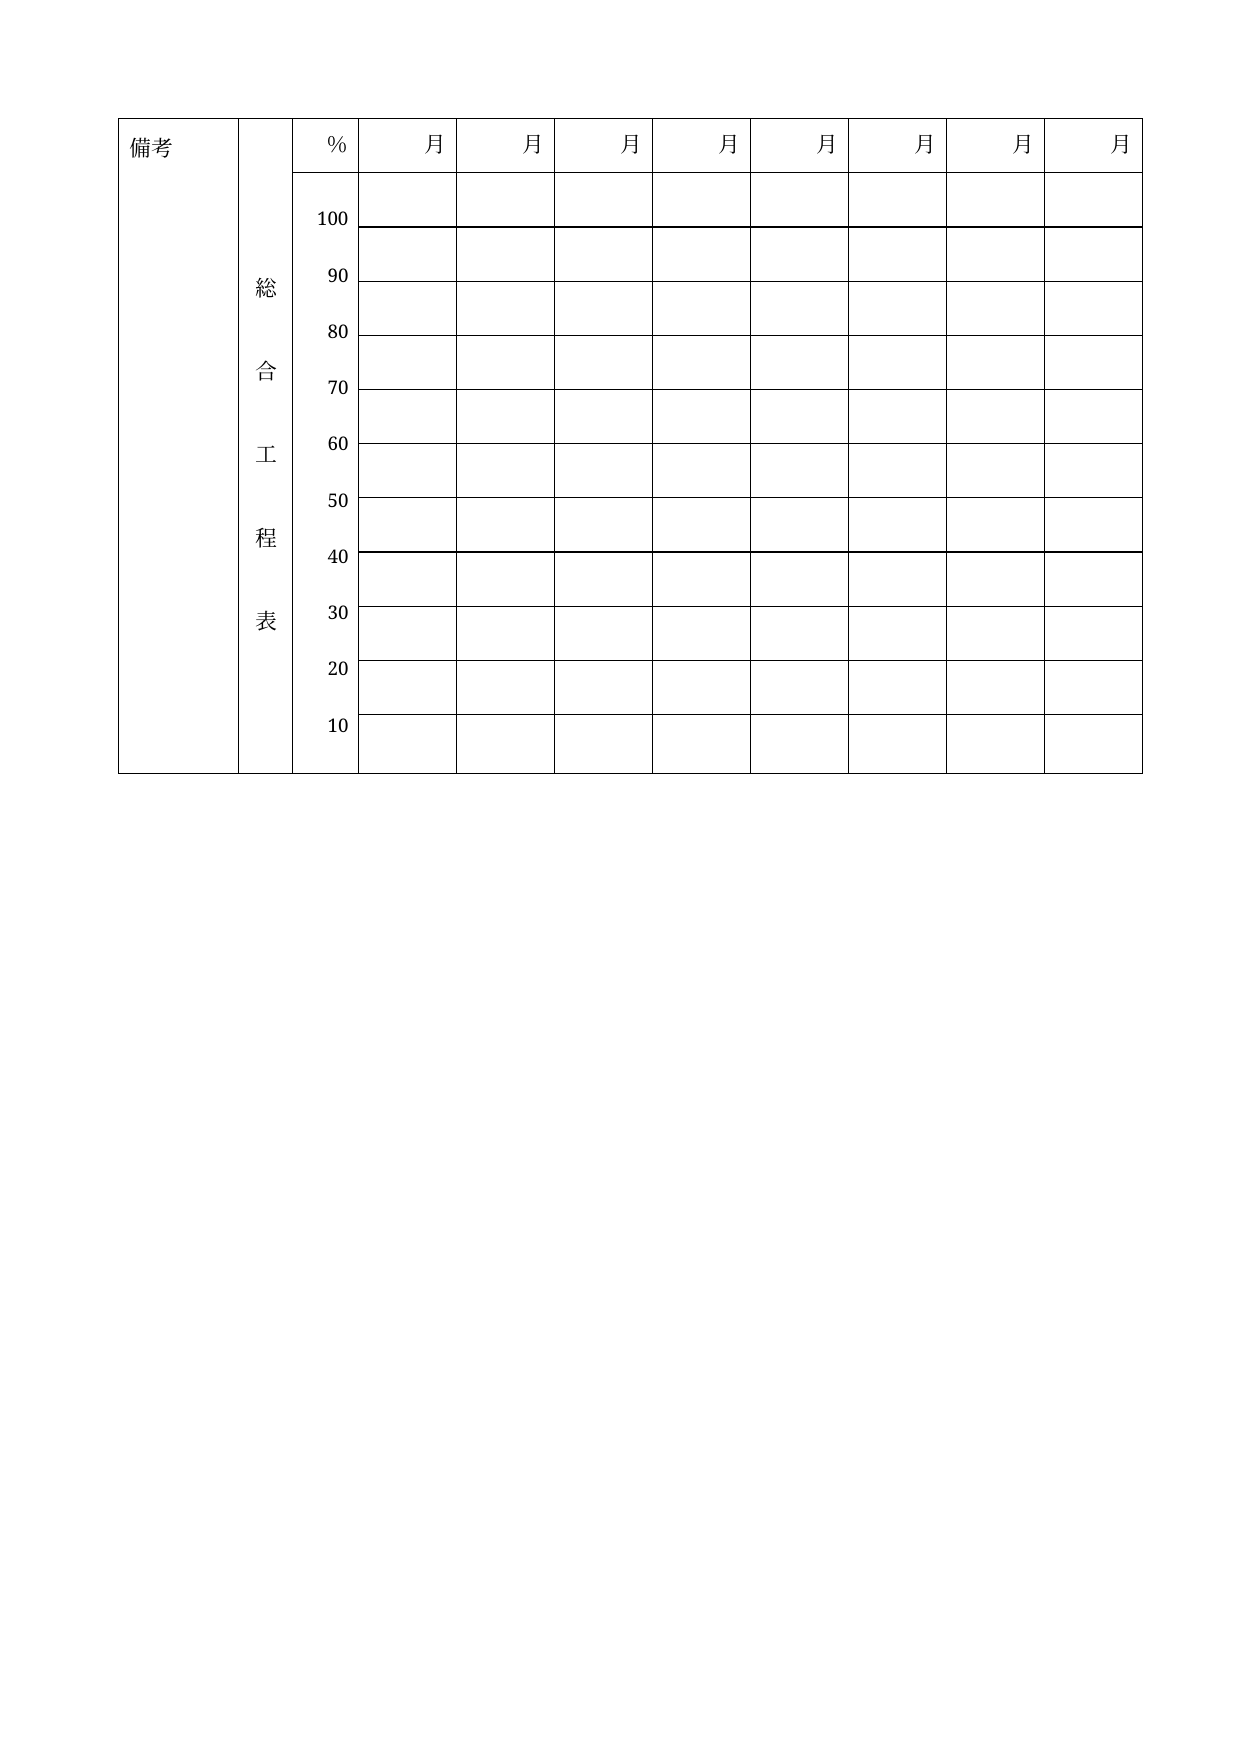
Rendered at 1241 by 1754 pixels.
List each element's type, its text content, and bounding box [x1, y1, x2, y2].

table_cell [849, 661, 946, 714]
table_cell [653, 336, 750, 389]
table_header 月 [947, 119, 1044, 172]
table_cell [359, 661, 456, 714]
table_cell [555, 715, 652, 773]
table_cell [947, 444, 1044, 497]
table_cell [457, 282, 554, 335]
table_cell [653, 228, 750, 281]
table_cell [457, 661, 554, 714]
table_cell [555, 498, 652, 551]
table_cell [751, 661, 848, 714]
table_cell [653, 390, 750, 443]
table_cell [555, 228, 652, 281]
table_cell [359, 444, 456, 497]
table_cell [653, 607, 750, 660]
table_cell [1045, 228, 1142, 281]
table_cell [751, 444, 848, 497]
table_cell [457, 228, 554, 281]
table_cell [457, 336, 554, 389]
table_cell [555, 607, 652, 660]
table_header 月 [457, 119, 554, 172]
table_cell [1045, 715, 1142, 773]
table_cell [751, 390, 848, 443]
table_header 月 [555, 119, 652, 172]
table_cell [849, 173, 946, 226]
table_cell [751, 336, 848, 389]
table_cell [1045, 607, 1142, 660]
table_cell [849, 553, 946, 606]
table_cell [947, 228, 1044, 281]
table_cell [849, 228, 946, 281]
table_cell [653, 498, 750, 551]
table_cell [653, 173, 750, 226]
table_cell [555, 173, 652, 226]
table_cell [751, 715, 848, 773]
table_cell [359, 553, 456, 606]
table_cell [947, 390, 1044, 443]
table_cell [1045, 390, 1142, 443]
table_cell [359, 390, 456, 443]
table_cell [849, 444, 946, 497]
table_cell [359, 173, 456, 226]
table_cell [751, 553, 848, 606]
table_header 総 合 工 程 表 [239, 119, 292, 773]
table_header 備考 [119, 119, 238, 773]
table_cell [653, 282, 750, 335]
table_cell [947, 607, 1044, 660]
table_cell [849, 390, 946, 443]
table_header 月 [359, 119, 456, 172]
table_cell [555, 282, 652, 335]
table_cell [751, 607, 848, 660]
table_cell [359, 336, 456, 389]
table_cell [555, 390, 652, 443]
table_cell [849, 715, 946, 773]
table_cell [751, 173, 848, 226]
table_cell [457, 607, 554, 660]
table_cell [653, 444, 750, 497]
table_cell [359, 715, 456, 773]
table_cell [1045, 282, 1142, 335]
table_cell [653, 553, 750, 606]
table_cell [849, 282, 946, 335]
table_cell [457, 715, 554, 773]
table_cell [359, 498, 456, 551]
table_cell [457, 498, 554, 551]
table_header 月 [653, 119, 750, 172]
table_cell [751, 282, 848, 335]
table_cell [555, 444, 652, 497]
table_cell [947, 282, 1044, 335]
table_cell [457, 173, 554, 226]
table_cell [555, 336, 652, 389]
table_cell [947, 661, 1044, 714]
table_header 月 [751, 119, 848, 172]
table_header 月 [849, 119, 946, 172]
table_cell [1045, 553, 1142, 606]
table_cell [457, 553, 554, 606]
table_cell [947, 498, 1044, 551]
table_cell [1045, 661, 1142, 714]
table_cell [1045, 173, 1142, 226]
table_cell [653, 715, 750, 773]
table_cell [947, 336, 1044, 389]
table_cell [359, 282, 456, 335]
table_cell [947, 715, 1044, 773]
table_cell [653, 661, 750, 714]
table_cell [359, 228, 456, 281]
table_cell [359, 607, 456, 660]
table_cell [1045, 498, 1142, 551]
table_cell [1045, 444, 1142, 497]
table_cell [947, 173, 1044, 226]
table_cell [555, 553, 652, 606]
table_cell 100 90 80 70 60 50 40 30 20 10 [293, 173, 358, 773]
table_cell [751, 228, 848, 281]
table_cell [555, 661, 652, 714]
table_cell [457, 390, 554, 443]
table_header 月 [1045, 119, 1142, 172]
table_cell [849, 498, 946, 551]
table_cell [457, 444, 554, 497]
table_cell [751, 498, 848, 551]
table_cell [849, 336, 946, 389]
table_cell [849, 607, 946, 660]
table_header ％ [293, 119, 358, 172]
table_cell [1045, 336, 1142, 389]
table_cell [947, 553, 1044, 606]
